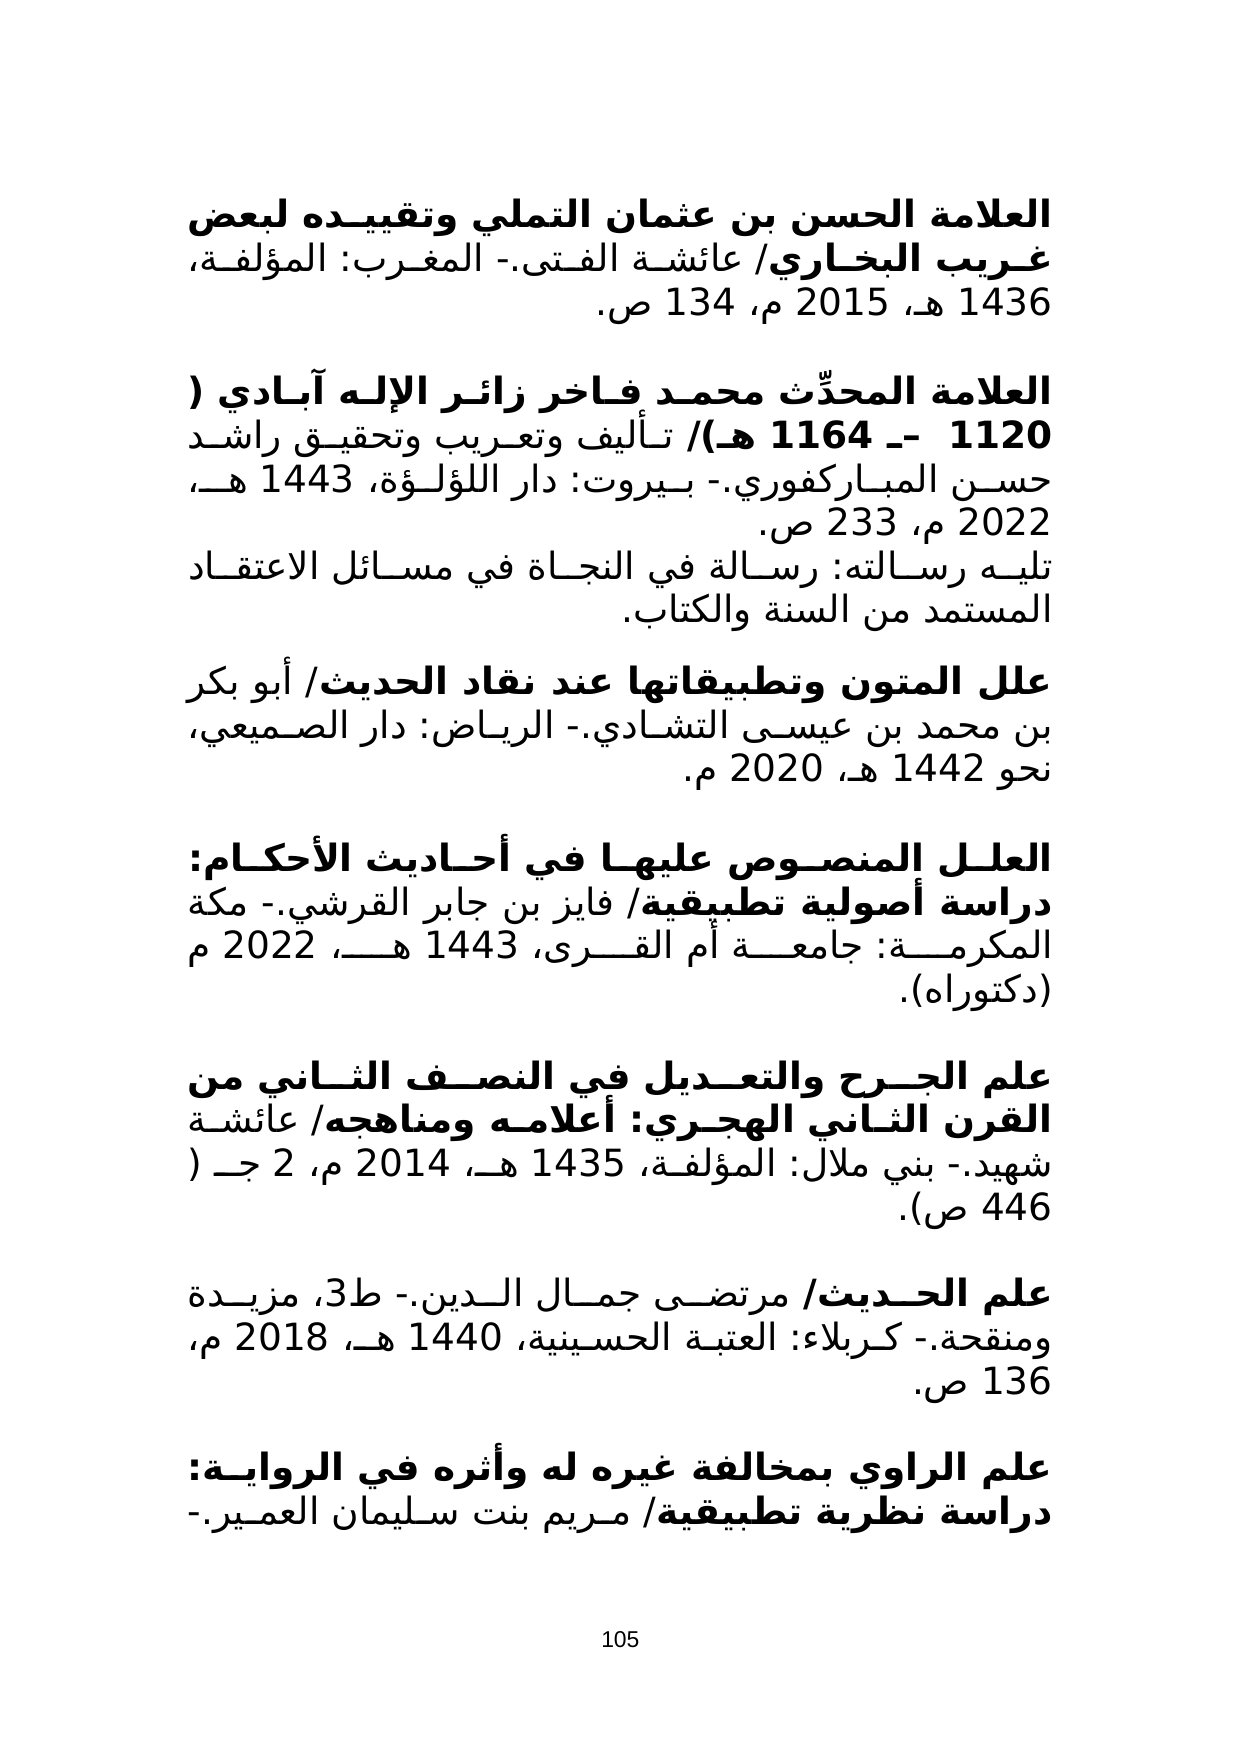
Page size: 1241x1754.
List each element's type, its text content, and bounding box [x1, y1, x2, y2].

text علل المتون وتطبيقاتها عند نقاد الحديث/ أبو بكر بن محمد بن عيسى التشادي.- الرياض: دار الصميعي، نحو 1442 هـ، 2020 م. [187, 660, 1053, 791]
text العلل المنصوص عليها في أحاديث الأحكام: دراسة أصولية تطبيقية/ فايز بن جابر القرشي.- مكة المكرمة: جامعة أم القرى، 1443 هـ، 2022 م (دكتوراه). [187, 837, 1053, 1011]
text تليه رسالته: رسالة في النجاة في مسائل الاعتقاد المستمد من السنة والكتاب. [187, 544, 1053, 632]
text العلامة المحدِّث محمد فاخر زائر الإله آبادي (1120 – 1164 هـ)/ تأليف وتعريب وتحقيق راشد حسن المباركفوري.- بيروت: دار اللؤلؤة، 1443 هـ، 2022 م، 233 ص. [187, 370, 1053, 544]
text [187, 1446, 1053, 1533]
text علم الحديث/ مرتضى جمال الدين.- ط3، مزيدة ومنقحة.- كربلاء: العتبة الحسينية، 1440 هـ، 2018 م، 136 ص. [187, 1272, 1053, 1403]
text العلامة الحسن بن عثمان التملي وتقييده لبعض غريب البخاري/ عائشة الفتى.- المغرب: المؤلفة، 1436 هـ، 2015 م، 134 ص. [187, 193, 1053, 324]
text علم الجرح والتعديل في النصف الثاني من القرن الثاني الهجري: أعلامه ومناهجه/ عائشة شهيد.- بني ملال: المؤلفة، 1435 هـ، 2014 م، 2 جـ (446 ص). [187, 1054, 1053, 1229]
